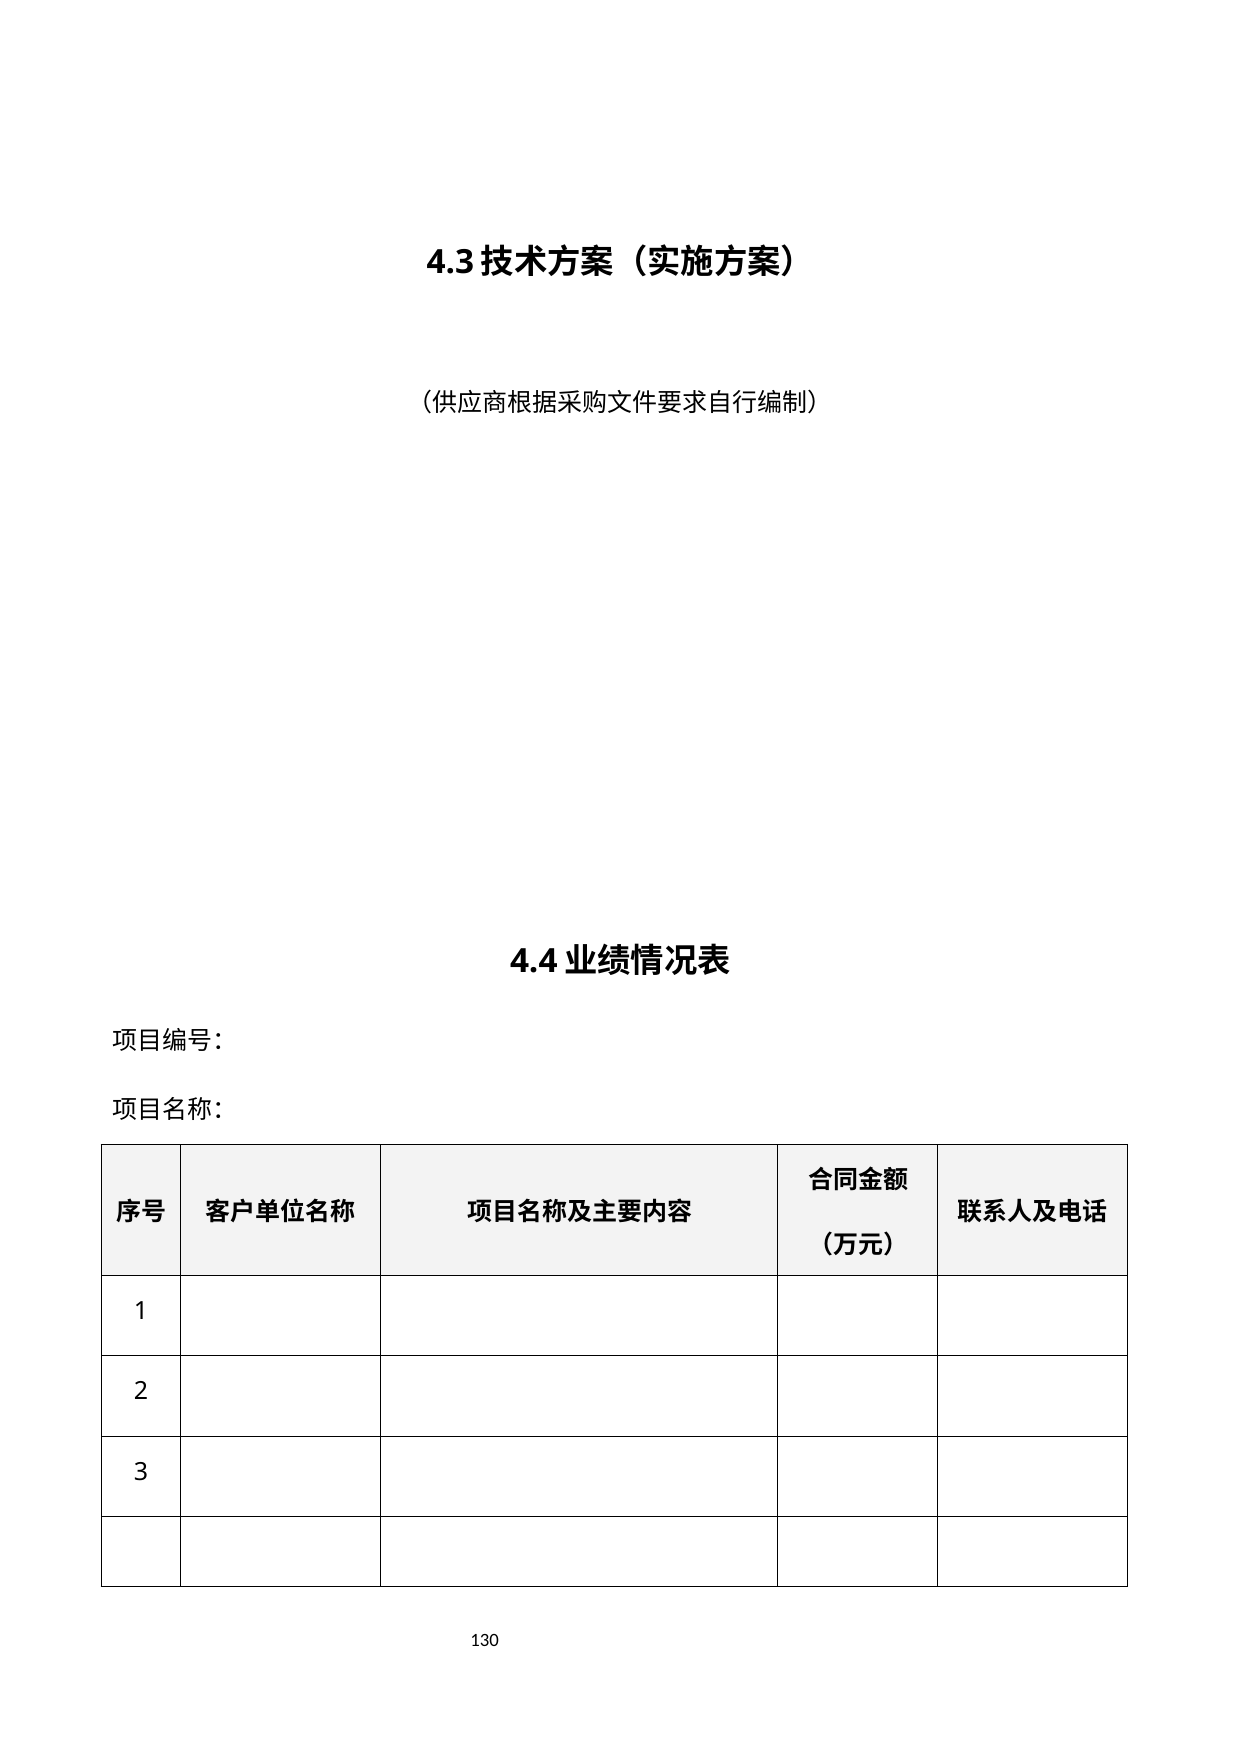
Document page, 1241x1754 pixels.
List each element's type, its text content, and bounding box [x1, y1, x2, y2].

table_cell [778, 1356, 937, 1436]
table_cell [181, 1276, 380, 1355]
table_cell 4 [102, 1517, 180, 1586]
table_header 项目名称及主要内容 [381, 1145, 777, 1275]
table_cell [381, 1517, 777, 1586]
table_cell [778, 1437, 937, 1516]
table_cell [381, 1356, 777, 1436]
table_cell [181, 1517, 380, 1586]
table_cell [181, 1356, 380, 1436]
text 4.3技术方案（实施方案） [112, 227, 1128, 292]
table_cell [381, 1276, 777, 1355]
table_cell [938, 1276, 1127, 1355]
table_cell [778, 1517, 937, 1586]
table_cell 1 [102, 1276, 180, 1355]
text （供应商根据采购文件要求自行编制） [112, 368, 1128, 433]
table_header 合同金额（万元） [778, 1145, 937, 1275]
table_header 序号 [102, 1145, 180, 1275]
table_cell [381, 1437, 777, 1516]
table_cell [938, 1356, 1127, 1436]
text 4.4业绩情况表 [112, 934, 1128, 982]
text 项目名称： [112, 1089, 1128, 1126]
table_cell [938, 1437, 1127, 1516]
table_cell [181, 1437, 380, 1516]
table_cell 2 [102, 1356, 180, 1436]
table_cell [938, 1517, 1127, 1586]
table_cell [778, 1276, 937, 1355]
text 项目编号： [112, 1006, 1128, 1071]
table_header 客户单位名称 [181, 1145, 380, 1275]
table_header 联系人及电话 [938, 1145, 1127, 1275]
table_cell 3 [102, 1437, 180, 1516]
